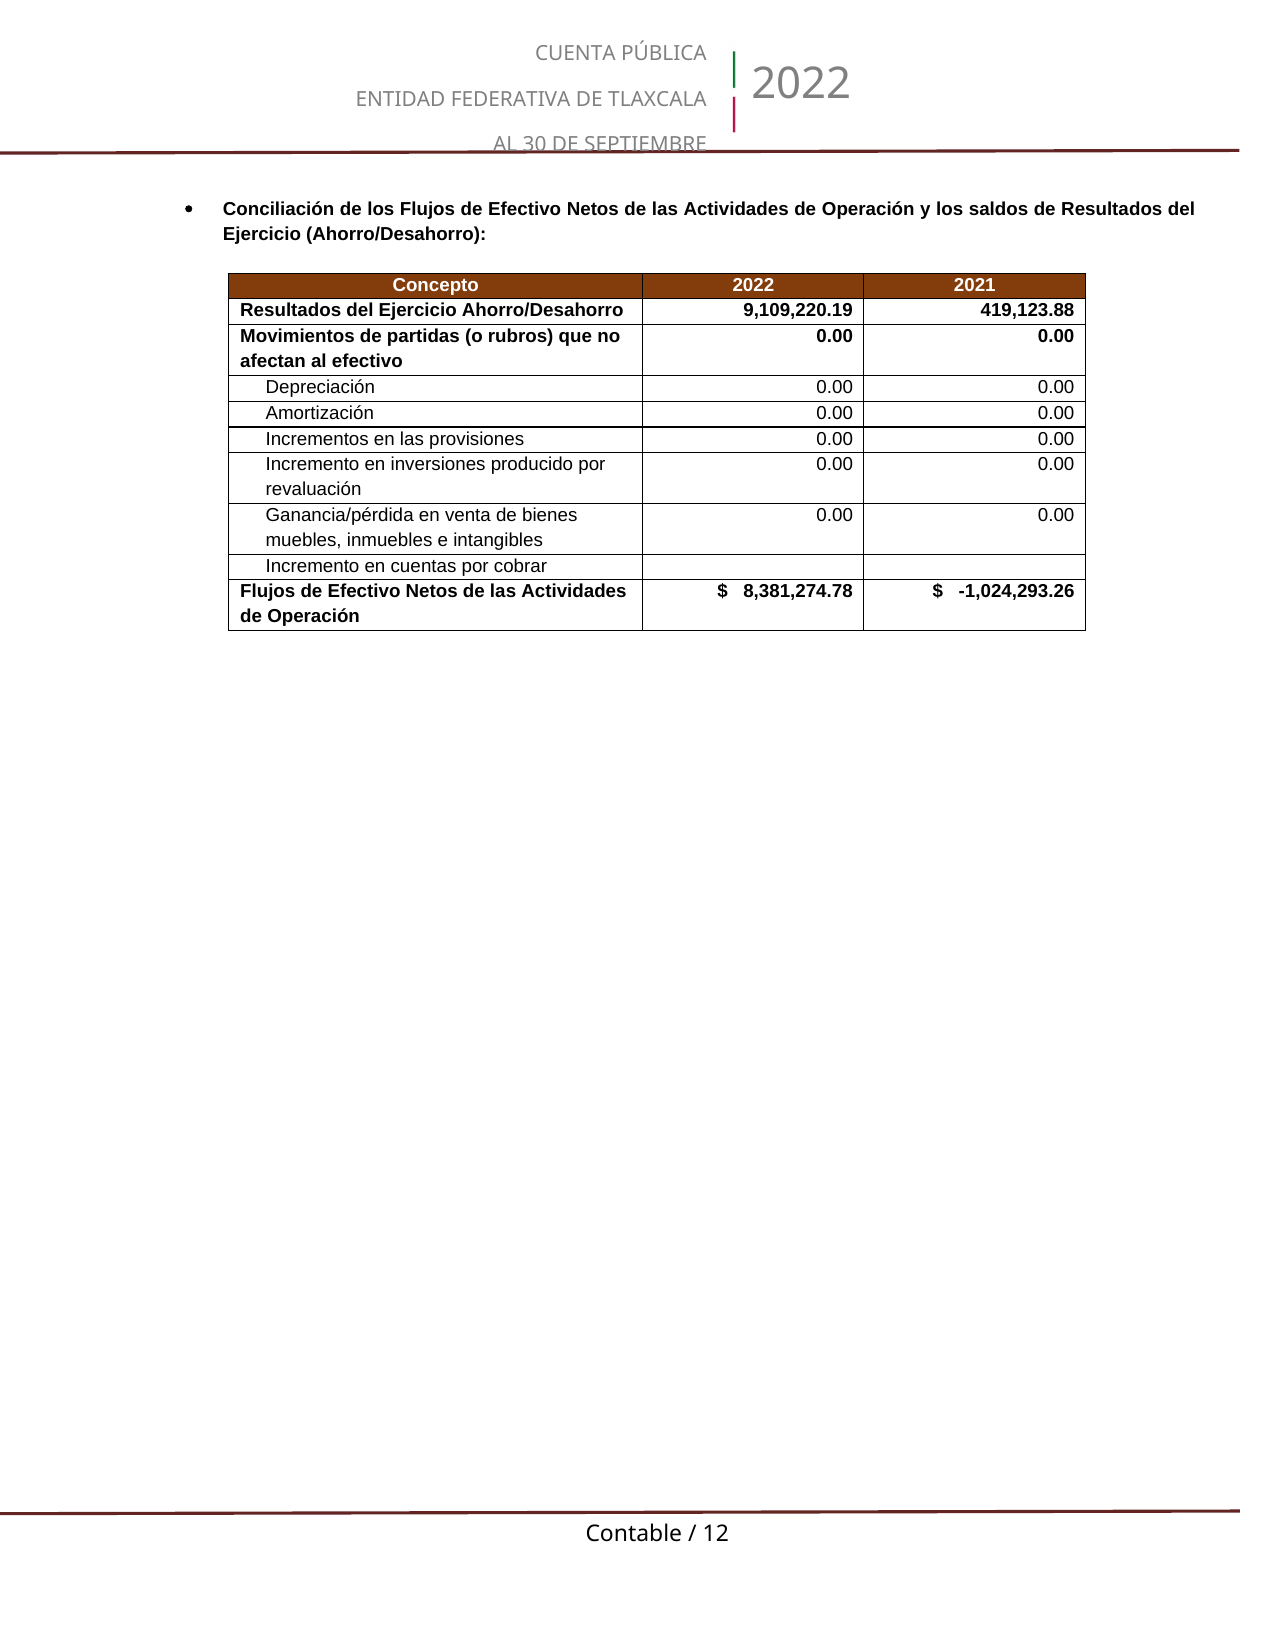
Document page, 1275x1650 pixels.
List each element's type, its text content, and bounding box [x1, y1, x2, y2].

table_cell 419,123.88 [864, 299, 1085, 324]
table_header 2022 [643, 274, 863, 298]
table_cell 0.00 [864, 376, 1085, 401]
table_cell Incremento en cuentas por cobrar [229, 555, 642, 579]
table_cell Depreciación [229, 376, 642, 401]
list Conciliación de los Flujos de Efectivo Netos de las Actividades de Operación y los saldos de Resultados del Ejercicio (Ahorro/Desahorro): [185, 198, 1196, 244]
table_header Concepto [229, 274, 642, 298]
table_cell 0.00 [864, 402, 1085, 426]
table_cell 0.00 [643, 453, 863, 503]
table_cell 0.00 [864, 428, 1085, 452]
table_cell Amortización [229, 402, 642, 426]
table_cell 9,109,220.19 [643, 299, 863, 324]
table_cell 0.00 [864, 453, 1085, 503]
table_cell Movimientos de partidas (o rubros) que no afectan al efectivo [229, 325, 642, 375]
table_cell 0.00 [864, 325, 1085, 375]
table_cell Flujos de Efectivo Netos de las Actividades de Operación [229, 580, 642, 630]
table_cell Resultados del Ejercicio Ahorro/Desahorro [229, 299, 642, 324]
table_cell 0.00 [864, 504, 1085, 553]
table_cell $ 8,381,274.78 [643, 580, 863, 630]
table_cell 0.00 [643, 376, 863, 401]
table_cell Ganancia/pérdida en venta de bienes muebles, inmuebles e intangibles [229, 504, 642, 553]
table_cell 0.00 [643, 402, 863, 426]
table_cell [864, 555, 1085, 579]
table_cell [643, 555, 863, 579]
table_cell Incremento en inversiones producido por revaluación [229, 453, 642, 503]
table_cell $ -1,024,293.26 [864, 580, 1085, 630]
table_cell 0.00 [643, 325, 863, 375]
table_cell Incrementos en las provisiones [229, 428, 642, 452]
table_cell 0.00 [643, 428, 863, 452]
table_header 2021 [864, 274, 1085, 298]
picture [727, 39, 747, 136]
table_cell 0.00 [643, 504, 863, 553]
